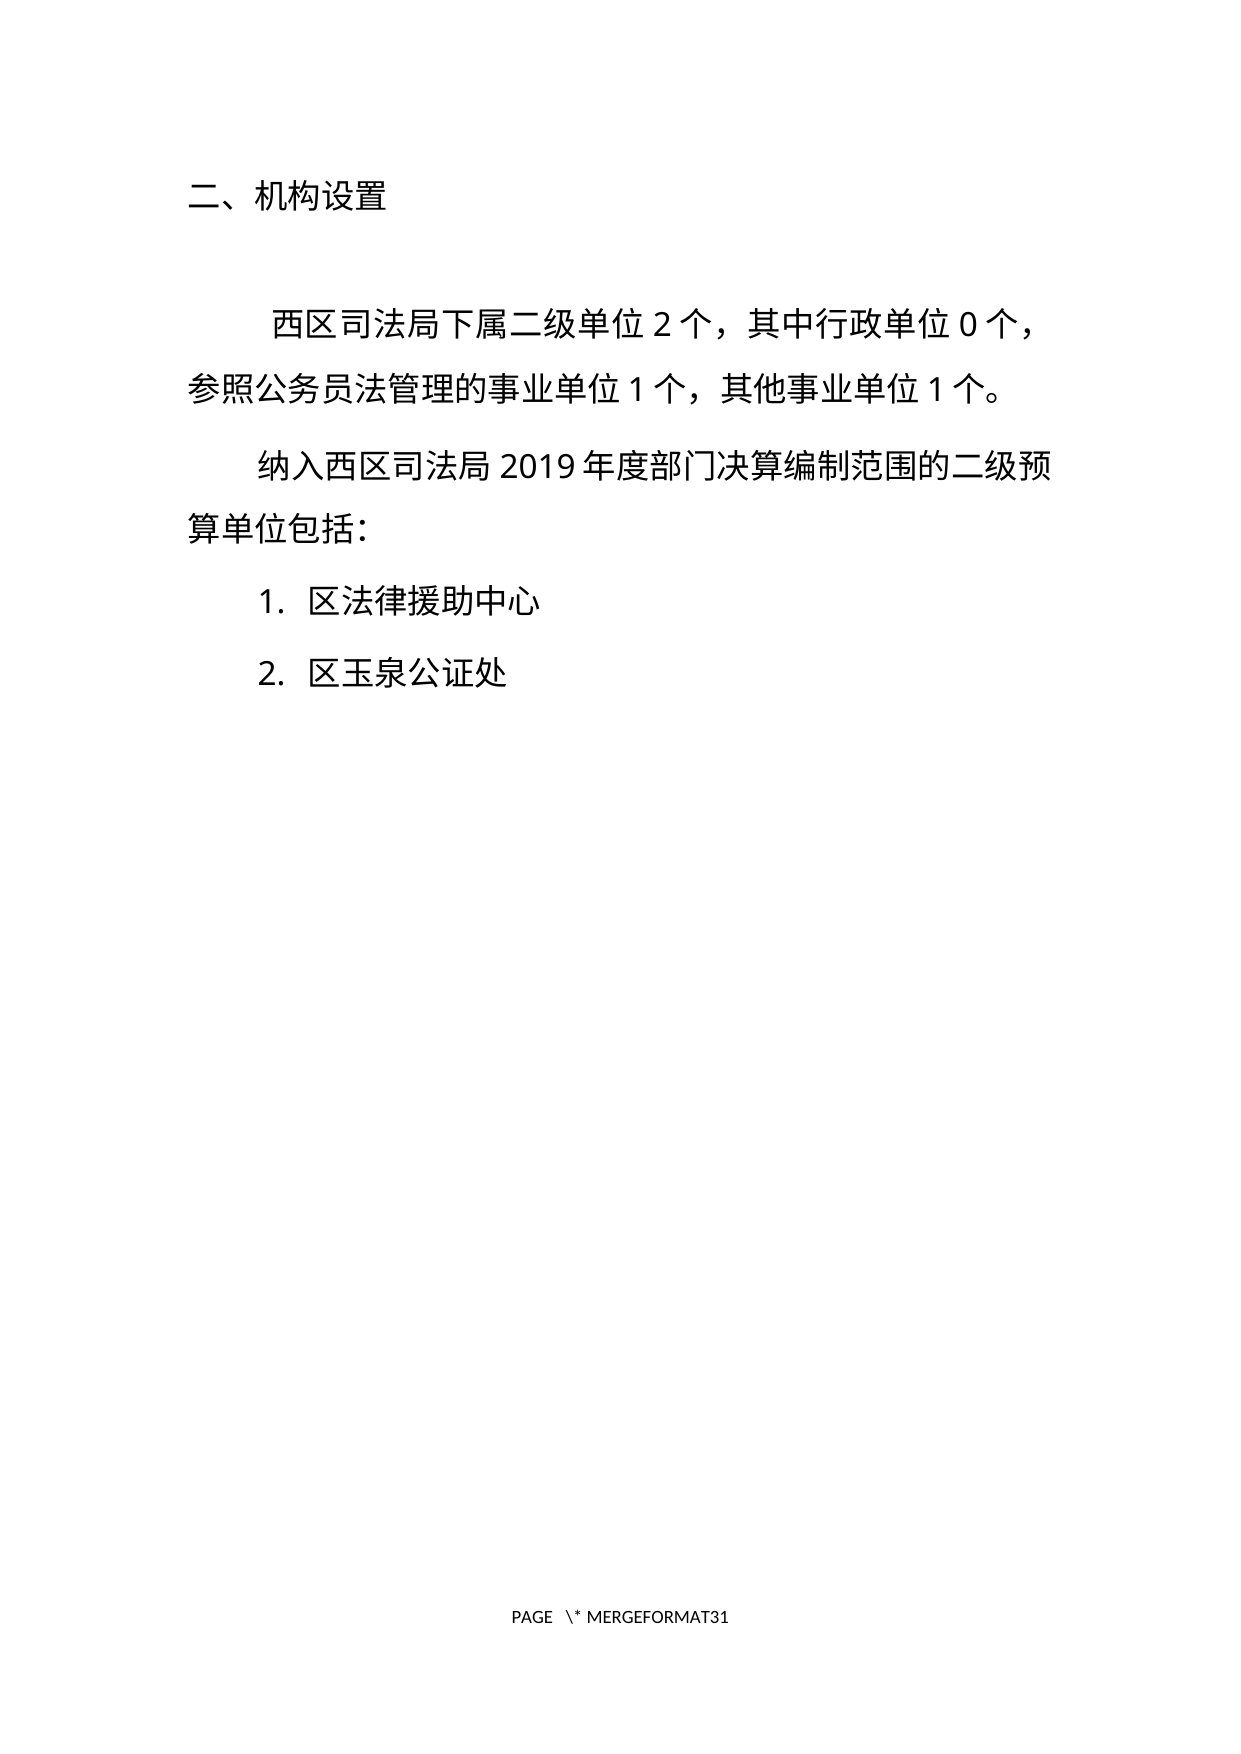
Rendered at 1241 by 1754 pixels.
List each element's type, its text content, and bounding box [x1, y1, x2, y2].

text 西区司法局下属二级单位2个，其中行政单位0个，参照公务员法管理的事业单位1个，其他事业单位1个。 [187, 289, 1053, 419]
list 区玉泉公证处 [257, 636, 1053, 698]
text 纳入西区司法局2019年度部门决算编制范围的二级预算单位包括： [187, 429, 1053, 554]
subtitle 二、机构设置 [187, 162, 1053, 227]
list 区法律援助中心 [257, 563, 1053, 626]
